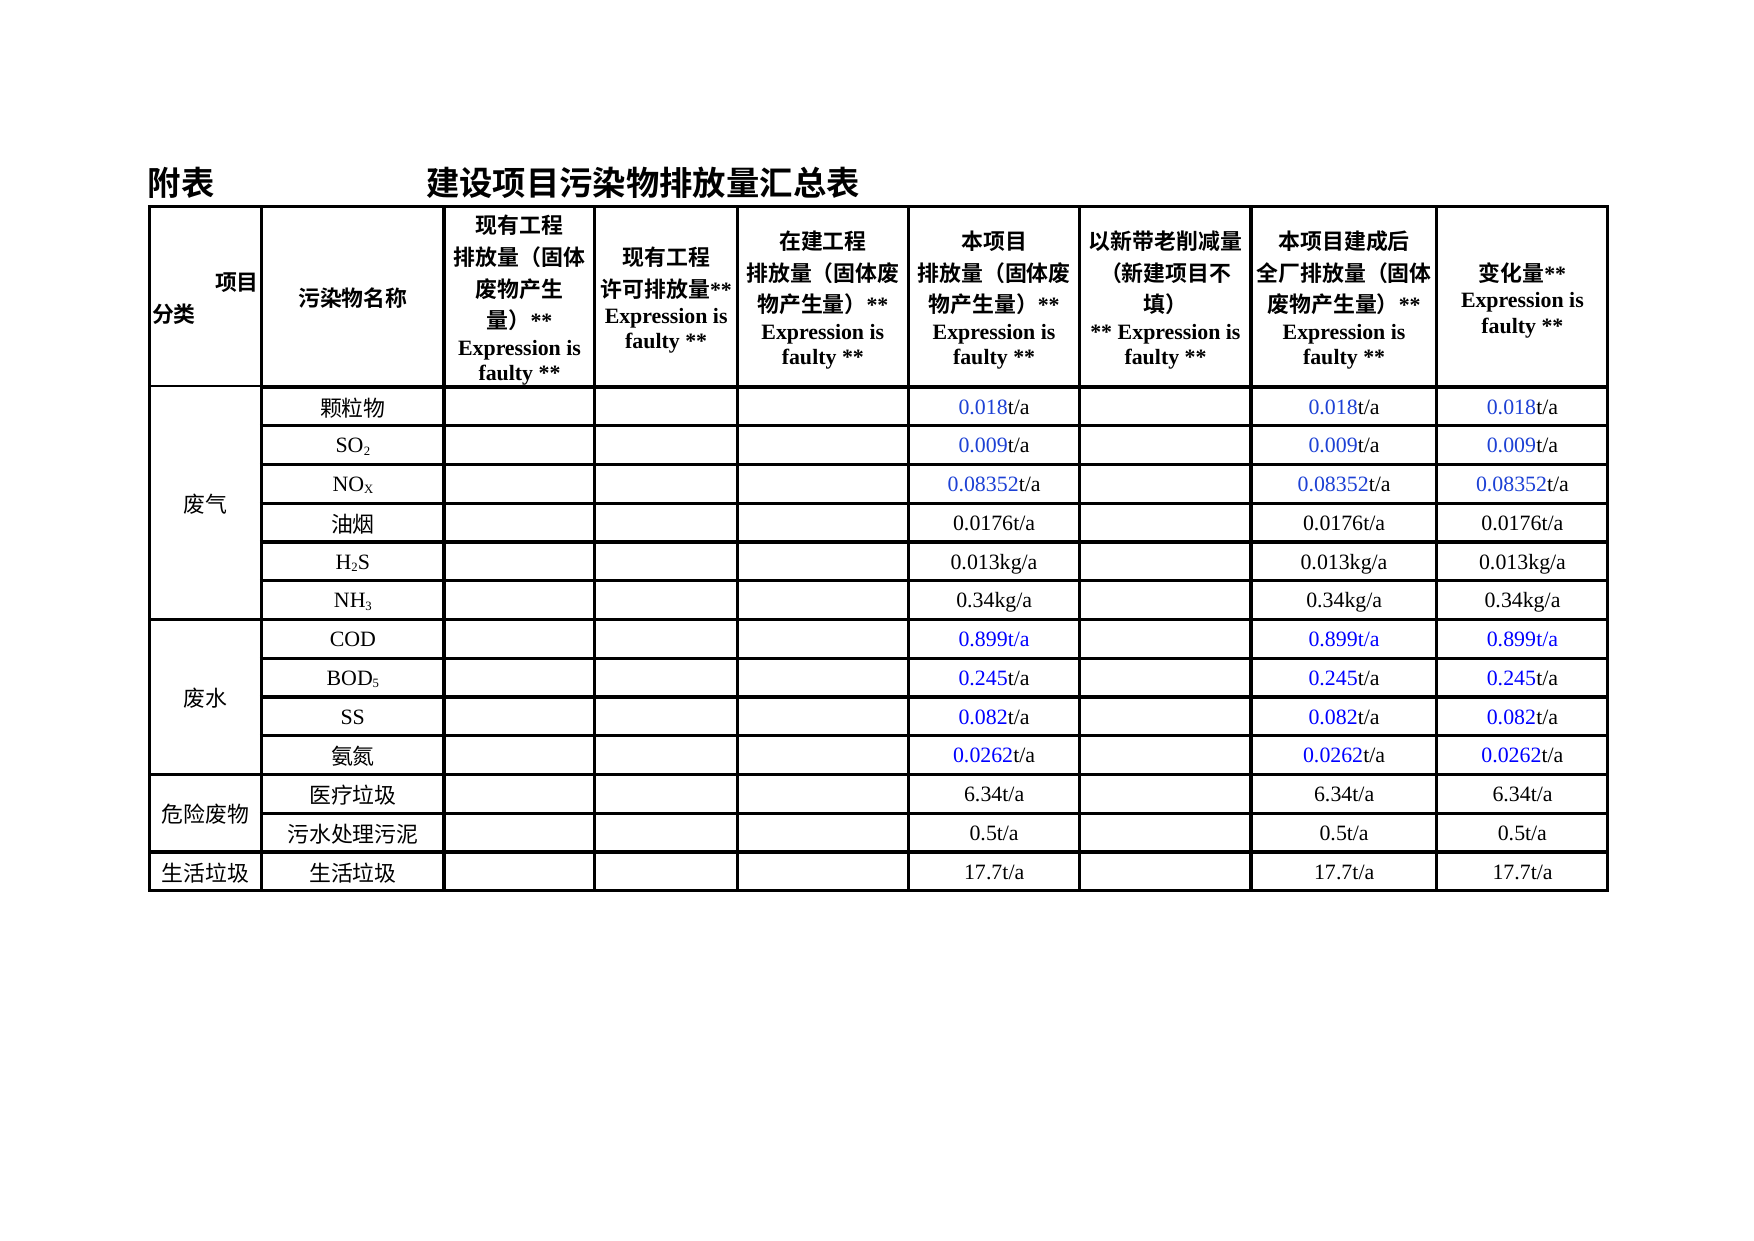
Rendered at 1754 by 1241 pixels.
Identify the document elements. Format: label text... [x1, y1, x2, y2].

table_cell [596, 699, 736, 734]
table_cell 油烟 [263, 505, 442, 540]
table_cell [596, 815, 736, 850]
table_cell 0.34kg/a [1253, 582, 1435, 618]
table_cell [739, 544, 907, 579]
table_cell [1081, 776, 1249, 812]
table_cell [446, 389, 593, 424]
table_cell [446, 815, 593, 850]
table_cell [446, 427, 593, 463]
table_cell [739, 427, 907, 463]
table_cell [596, 621, 736, 657]
table_header 现有工程 排放量（固体废物产生量）① [446, 208, 593, 385]
table_cell [596, 505, 736, 540]
table_cell 0.0176t/a [1438, 505, 1606, 540]
table_cell 废气 [151, 387, 260, 618]
table_cell 生活垃圾 [151, 854, 260, 889]
table_cell [1081, 621, 1249, 657]
table_cell [739, 699, 907, 734]
table_cell 0.013kg/a [910, 544, 1078, 579]
table_cell 0.899t/a [1438, 621, 1606, 657]
table_cell 0.08352t/a [1253, 466, 1435, 502]
table_cell 0.245t/a [1253, 660, 1435, 695]
table_cell 6.34t/a [910, 776, 1078, 812]
table_cell 0.082t/a [1253, 699, 1435, 734]
table_cell 0.0262t/a [1438, 737, 1606, 773]
table_cell [446, 660, 593, 695]
table_cell [596, 544, 736, 579]
table_cell 0.0176t/a [1253, 505, 1435, 540]
table_cell [446, 699, 593, 734]
table_cell 0.009t/a [910, 427, 1078, 463]
table_cell [596, 582, 736, 618]
table_cell 17.7t/a [1253, 854, 1435, 889]
table_cell [1081, 737, 1249, 773]
table_cell [446, 854, 593, 889]
table_cell [596, 427, 736, 463]
table_cell COD [263, 621, 442, 657]
table_cell [739, 466, 907, 502]
table_cell 0.34kg/a [1438, 582, 1606, 618]
table_cell [739, 737, 907, 773]
table_cell [739, 854, 907, 889]
table_cell [1081, 854, 1249, 889]
table_header 污染物名称 [263, 208, 442, 385]
table_cell 17.7t/a [1438, 854, 1606, 889]
table_cell [1081, 699, 1249, 734]
table_cell 0.5t/a [1438, 815, 1606, 850]
table_cell SO2 [263, 427, 442, 463]
table_cell 颗粒物 [263, 389, 442, 424]
table_header 本项目建成后 全厂排放量（固体废物产生量）⑥ [1253, 208, 1435, 385]
table_cell 0.082t/a [1438, 699, 1606, 734]
table_cell 医疗垃圾 [263, 776, 442, 812]
table_cell 0.899t/a [1253, 621, 1435, 657]
table_cell [446, 466, 593, 502]
table_header 项目 分类 [151, 208, 260, 385]
table_cell 0.245t/a [1438, 660, 1606, 695]
table_cell 0.0176t/a [910, 505, 1078, 540]
table_cell [739, 505, 907, 540]
table_cell [596, 660, 736, 695]
table_cell 0.018t/a [910, 389, 1078, 424]
table_cell [1081, 427, 1249, 463]
table_cell [596, 737, 736, 773]
table_cell NOX [263, 466, 442, 502]
table_cell [739, 660, 907, 695]
table_cell 0.34kg/a [910, 582, 1078, 618]
table_header 在建工程 排放量（固体废物产生量）③ [739, 208, 907, 385]
text 附表 建设项目污染物排放量汇总表 [148, 157, 1606, 205]
table_cell [446, 737, 593, 773]
table_cell [739, 389, 907, 424]
table_cell 危险废物 [151, 776, 260, 850]
table_cell 0.013kg/a [1253, 544, 1435, 579]
table_cell 0.0262t/a [1253, 737, 1435, 773]
table_cell 0.018t/a [1253, 389, 1435, 424]
table_cell 0.082t/a [910, 699, 1078, 734]
table_cell [739, 621, 907, 657]
table_header 本项目 排放量（固体废物产生量）④ [910, 208, 1078, 385]
table_cell [739, 582, 907, 618]
table_cell 0.5t/a [1253, 815, 1435, 850]
table_cell [596, 389, 736, 424]
table_cell [596, 854, 736, 889]
table_cell [1081, 582, 1249, 618]
table_cell [446, 505, 593, 540]
table_cell H2S [263, 544, 442, 579]
table_cell NH3 [263, 582, 442, 618]
table_cell 0.245t/a [910, 660, 1078, 695]
table_cell 6.34t/a [1253, 776, 1435, 812]
table_cell 0.5t/a [910, 815, 1078, 850]
table_cell 0.899t/a [910, 621, 1078, 657]
table_cell 氨氮 [263, 737, 442, 773]
table_cell [446, 544, 593, 579]
table_cell [1081, 466, 1249, 502]
table_cell [446, 776, 593, 812]
table_cell [1081, 505, 1249, 540]
table_cell 17.7t/a [910, 854, 1078, 889]
table_cell [739, 815, 907, 850]
table_cell 6.34t/a [1438, 776, 1606, 812]
table_cell 0.08352t/a [910, 466, 1078, 502]
table_cell 0.009t/a [1253, 427, 1435, 463]
table_header 现有工程 许可排放量② [596, 208, 736, 385]
table_cell SS [263, 699, 442, 734]
table_cell [446, 621, 593, 657]
table_cell 污水处理污泥 [263, 815, 442, 850]
table_cell 生活垃圾 [263, 854, 442, 889]
table_cell [1081, 389, 1249, 424]
table_cell [596, 466, 736, 502]
table_cell 0.08352t/a [1438, 466, 1606, 502]
table_cell [1081, 815, 1249, 850]
table_cell 0.0262t/a [910, 737, 1078, 773]
table_cell 0.013kg/a [1438, 544, 1606, 579]
table_cell 废水 [151, 621, 260, 773]
table_header 变化量⑦ [1438, 208, 1606, 385]
table_cell [739, 776, 907, 812]
table_cell BOD5 [263, 660, 442, 695]
table_cell [596, 776, 736, 812]
table_header 以新带老削减量 （新建项目不填） ⑤ [1081, 208, 1249, 385]
table_cell [1081, 544, 1249, 579]
table_cell [1081, 660, 1249, 695]
table_cell 0.018t/a [1438, 389, 1606, 424]
table_cell 0.009t/a [1438, 427, 1606, 463]
table_cell [446, 582, 593, 618]
